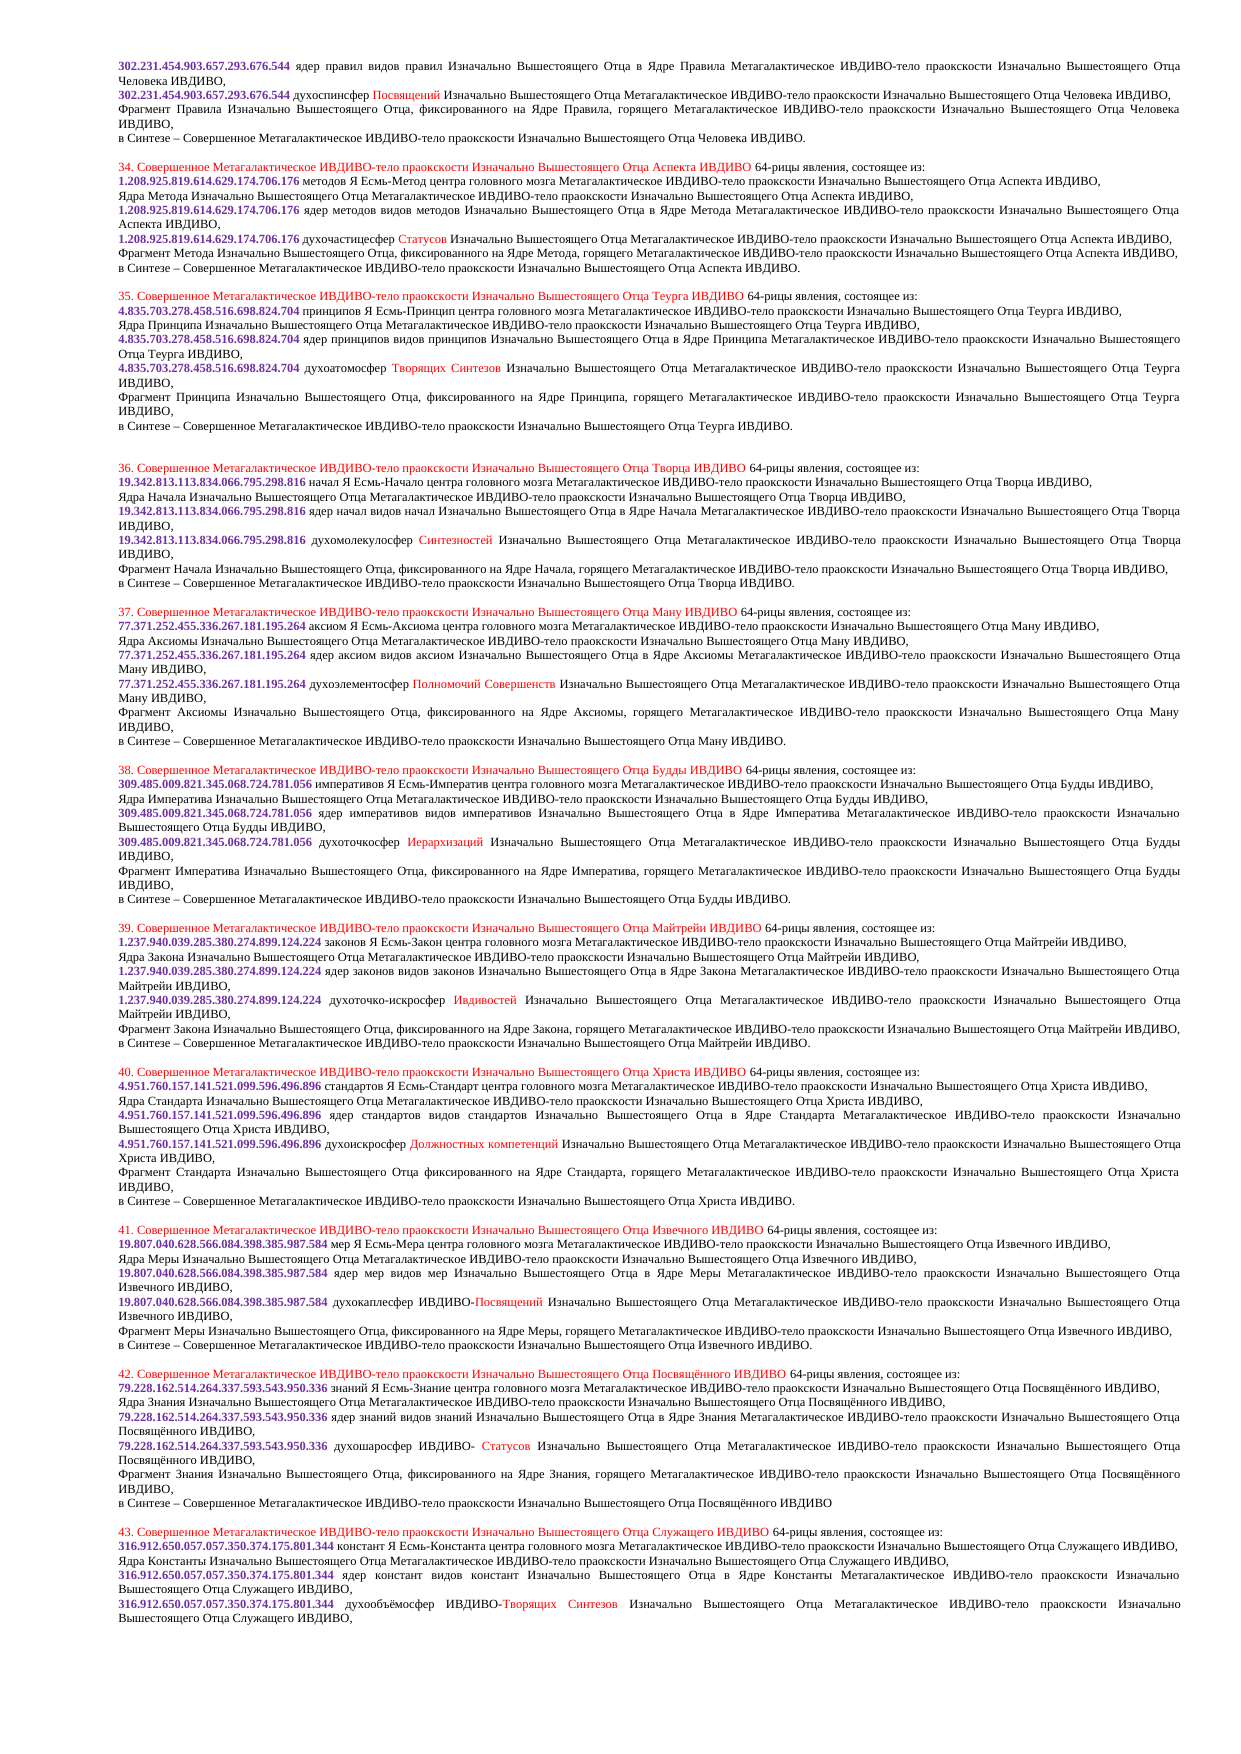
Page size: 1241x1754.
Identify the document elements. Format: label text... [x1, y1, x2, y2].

text Фрагмент Закона Изначально Вышестоящего Отца, фиксированного на Ядре Закона, горящего Метагалактическое ИВДИВО-тело праокскости Изначально Вышестоящего Отца Майтрейи ИВДИВО, [118, 1021, 1181, 1036]
text в Синтезе – Совершенное Метагалактическое ИВДИВО-тело праокскости Изначально Вышестоящего Отца Человека ИВДИВО. [118, 131, 1181, 145]
text 4.835.703.278.458.516.698.824.704 принципов Я Есмь-Принцип центра головного мозга Метагалактическое ИВДИВО-тело праокскости Изначально Вышестоящего Отца Теурга ИВДИВО, [118, 303, 1181, 318]
text 1.208.925.819.614.629.174.706.176 ядер методов видов методов Изначально Вышестоящего Отца в Ядре Метода Метагалактическое ИВДИВО-тело праокскости Изначально Вышестоящего Отца Аспекта ИВДИВО, [118, 203, 1181, 232]
text Фрагмент Императива Изначально Вышестоящего Отца, фиксированного на Ядре Императива, горящего Метагалактическое ИВДИВО-тело праокскости Изначально Вышестоящего Отца Будды ИВДИВО, [118, 863, 1181, 892]
text 77.371.252.455.336.267.181.195.264 духоэлементосфер Полномочий Совершенств Изначально Вышестоящего Отца Метагалактическое ИВДИВО-тело праокскости Изначально Вышестоящего Отца Ману ИВДИВО, [118, 676, 1181, 705]
text в Синтезе – Совершенное Метагалактическое ИВДИВО-тело праокскости Изначально Вышестоящего Отца Христа ИВДИВО. [118, 1194, 1181, 1208]
text 79.228.162.514.264.337.593.543.950.336 ядер знаний видов знаний Изначально Вышестоящего Отца в Ядре Знания Метагалактическое ИВДИВО-тело праокскости Изначально Вышестоящего Отца Посвящённого ИВДИВО, [118, 1409, 1181, 1438]
text 1.208.925.819.614.629.174.706.176 методов Я Есмь-Метод центра головного мозга Метагалактическое ИВДИВО-тело праокскости Изначально Вышестоящего Отца Аспекта ИВДИВО, [118, 174, 1181, 188]
text Ядра Метода Изначально Вышестоящего Отца Метагалактическое ИВДИВО-тело праокскости Изначально Вышестоящего Отца Аспекта ИВДИВО, [118, 188, 1181, 203]
text 302.231.454.903.657.293.676.544 ядер правил видов правил Изначально Вышестоящего Отца в Ядре Правила Метагалактическое ИВДИВО-тело праокскости Изначально Вышестоящего Отца Человека ИВДИВО, [118, 59, 1181, 88]
text 40. Совершенное Метагалактическое ИВДИВО-тело праокскости Изначально Вышестоящего Отца Христа ИВДИВО 64-рицы явления, состоящее из: [118, 1064, 1181, 1079]
text 309.485.009.821.345.068.724.781.056 ядер императивов видов императивов Изначально Вышестоящего Отца в Ядре Императива Метагалактическое ИВДИВО-тело праокскости Изначально Вышестоящего Отца Будды ИВДИВО, [118, 806, 1181, 834]
text в Синтезе – Совершенное Метагалактическое ИВДИВО-тело праокскости Изначально Вышестоящего Отца Извечного ИВДИВО. [118, 1338, 1181, 1352]
text 316.912.650.057.057.350.374.175.801.344 духообъёмосфер ИВДИВО-Творящих Синтезов Изначально Вышестоящего Отца Метагалактическое ИВДИВО-тело праокскости Изначально Вышестоящего Отца Служащего ИВДИВО, [118, 1596, 1181, 1625]
text 42. Совершенное Метагалактическое ИВДИВО-тело праокскости Изначально Вышестоящего Отца Посвящённого ИВДИВО 64-рицы явления, состоящее из: [118, 1366, 1181, 1381]
text 1.237.940.039.285.380.274.899.124.224 духоточко-искросфер Ивдивостей Изначально Вышестоящего Отца Метагалактическое ИВДИВО-тело праокскости Изначально Вышестоящего Отца Майтрейи ИВДИВО, [118, 993, 1181, 1021]
text в Синтезе – Совершенное Метагалактическое ИВДИВО-тело праокскости Изначально Вышестоящего Отца Творца ИВДИВО. [118, 576, 1181, 590]
text 19.342.813.113.834.066.795.298.816 начал Я Есмь-Начало центра головного мозга Метагалактическое ИВДИВО-тело праокскости Изначально Вышестоящего Отца Творца ИВДИВО, [118, 475, 1181, 489]
text Ядра Аксиомы Изначально Вышестоящего Отца Метагалактическое ИВДИВО-тело праокскости Изначально Вышестоящего Отца Ману ИВДИВО, [118, 633, 1181, 648]
text в Синтезе – Совершенное Метагалактическое ИВДИВО-тело праокскости Изначально Вышестоящего Отца Будды ИВДИВО. [118, 892, 1181, 906]
text 38. Совершенное Метагалактическое ИВДИВО-тело праокскости Изначально Вышестоящего Отца Будды ИВДИВО 64-рицы явления, состоящее из: [118, 763, 1181, 777]
text 43. Совершенное Метагалактическое ИВДИВО-тело праокскости Изначально Вышестоящего Отца Служащего ИВДИВО 64-рицы явления, состоящее из: [118, 1524, 1181, 1539]
text Фрагмент Начала Изначально Вышестоящего Отца, фиксированного на Ядре Начала, горящего Метагалактическое ИВДИВО-тело праокскости Изначально Вышестоящего Отца Творца ИВДИВО, [118, 561, 1181, 576]
text Ядра Стандарта Изначально Вышестоящего Отца Метагалактическое ИВДИВО-тело праокскости Изначально Вышестоящего Отца Христа ИВДИВО, [118, 1093, 1181, 1108]
text 1.237.940.039.285.380.274.899.124.224 ядер законов видов законов Изначально Вышестоящего Отца в Ядре Закона Метагалактическое ИВДИВО-тело праокскости Изначально Вышестоящего Отца Майтрейи ИВДИВО, [118, 964, 1181, 993]
text 77.371.252.455.336.267.181.195.264 аксиом Я Есмь-Аксиома центра головного мозга Метагалактическое ИВДИВО-тело праокскости Изначально Вышестоящего Отца Ману ИВДИВО, [118, 619, 1181, 633]
text Ядра Императива Изначально Вышестоящего Отца Метагалактическое ИВДИВО-тело праокскости Изначально Вышестоящего Отца Будды ИВДИВО, [118, 791, 1181, 806]
text 19.807.040.628.566.084.398.385.987.584 духокаплесфер ИВДИВО-Посвящений Изначально Вышестоящего Отца Метагалактическое ИВДИВО-тело праокскости Изначально Вышестоящего Отца Извечного ИВДИВО, [118, 1294, 1181, 1323]
text 35. Совершенное Метагалактическое ИВДИВО-тело праокскости Изначально Вышестоящего Отца Теурга ИВДИВО 64-рицы явления, состоящее из: [118, 289, 1181, 303]
text 4.951.760.157.141.521.099.596.496.896 стандартов Я Есмь-Стандарт центра головного мозга Метагалактическое ИВДИВО-тело праокскости Изначально Вышестоящего Отца Христа ИВДИВО, [118, 1079, 1181, 1093]
text Ядра Константы Изначально Вышестоящего Отца Метагалактическое ИВДИВО-тело праокскости Изначально Вышестоящего Отца Служащего ИВДИВО, [118, 1553, 1181, 1568]
text 19.807.040.628.566.084.398.385.987.584 ядер мер видов мер Изначально Вышестоящего Отца в Ядре Меры Метагалактическое ИВДИВО-тело праокскости Изначально Вышестоящего Отца Извечного ИВДИВО, [118, 1266, 1181, 1294]
text в Синтезе – Совершенное Метагалактическое ИВДИВО-тело праокскости Изначально Вышестоящего Отца Посвящённого ИВДИВО [118, 1496, 1181, 1510]
text 34. Совершенное Метагалактическое ИВДИВО-тело праокскости Изначально Вышестоящего Отца Аспекта ИВДИВО 64-рицы явления, состоящее из: [118, 160, 1181, 174]
text 302.231.454.903.657.293.676.544 духоспинсфер Посвящений Изначально Вышестоящего Отца Метагалактическое ИВДИВО-тело праокскости Изначально Вышестоящего Отца Человека ИВДИВО, [118, 88, 1181, 102]
text 309.485.009.821.345.068.724.781.056 императивов Я Есмь-Императив центра головного мозга Метагалактическое ИВДИВО-тело праокскости Изначально Вышестоящего Отца Будды ИВДИВО, [118, 777, 1181, 791]
text Фрагмент Принципа Изначально Вышестоящего Отца, фиксированного на Ядре Принципа, горящего Метагалактическое ИВДИВО-тело праокскости Изначально Вышестоящего Отца Теурга ИВДИВО, [118, 390, 1181, 418]
text 79.228.162.514.264.337.593.543.950.336 духошаросфер ИВДИВО- Статусов Изначально Вышестоящего Отца Метагалактическое ИВДИВО-тело праокскости Изначально Вышестоящего Отца Посвящённого ИВДИВО, [118, 1438, 1181, 1467]
text 19.342.813.113.834.066.795.298.816 духомолекулосфер Синтезностей Изначально Вышестоящего Отца Метагалактическое ИВДИВО-тело праокскости Изначально Вышестоящего Отца Творца ИВДИВО, [118, 533, 1181, 561]
text 4.951.760.157.141.521.099.596.496.896 духоискросфер Должностных компетенций Изначально Вышестоящего Отца Метагалактическое ИВДИВО-тело праокскости Изначально Вышестоящего Отца Христа ИВДИВО, [118, 1136, 1181, 1165]
text 19.807.040.628.566.084.398.385.987.584 мер Я Есмь-Мера центра головного мозга Метагалактическое ИВДИВО-тело праокскости Изначально Вышестоящего Отца Извечного ИВДИВО, [118, 1237, 1181, 1251]
text Фрагмент Стандарта Изначально Вышестоящего Отца фиксированного на Ядре Стандарта, горящего Метагалактическое ИВДИВО-тело праокскости Изначально Вышестоящего Отца Христа ИВДИВО, [118, 1165, 1181, 1194]
text в Синтезе – Совершенное Метагалактическое ИВДИВО-тело праокскости Изначально Вышестоящего Отца Майтрейи ИВДИВО. [118, 1036, 1181, 1050]
text 39. Совершенное Метагалактическое ИВДИВО-тело праокскости Изначально Вышестоящего Отца Майтрейи ИВДИВО 64-рицы явления, состоящее из: [118, 921, 1181, 935]
text 316.912.650.057.057.350.374.175.801.344 констант Я Есмь-Константа центра головного мозга Метагалактическое ИВДИВО-тело праокскости Изначально Вышестоящего Отца Служащего ИВДИВО, [118, 1539, 1181, 1553]
text Фрагмент Аксиомы Изначально Вышестоящего Отца, фиксированного на Ядре Аксиомы, горящего Метагалактическое ИВДИВО-тело праокскости Изначально Вышестоящего Отца Ману ИВДИВО, [118, 705, 1181, 734]
text Фрагмент Метода Изначально Вышестоящего Отца, фиксированного на Ядре Метода, горящего Метагалактическое ИВДИВО-тело праокскости Изначально Вышестоящего Отца Аспекта ИВДИВО, [118, 246, 1181, 260]
text 316.912.650.057.057.350.374.175.801.344 ядер констант видов констант Изначально Вышестоящего Отца в Ядре Константы Метагалактическое ИВДИВО-тело праокскости Изначально Вышестоящего Отца Служащего ИВДИВО, [118, 1568, 1181, 1596]
text Фрагмент Правила Изначально Вышестоящего Отца, фиксированного на Ядре Правила, горящего Метагалактическое ИВДИВО-тело праокскости Изначально Вышестоящего Отца Человека ИВДИВО, [118, 102, 1181, 131]
text 79.228.162.514.264.337.593.543.950.336 знаний Я Есмь-Знание центра головного мозга Метагалактическое ИВДИВО-тело праокскости Изначально Вышестоящего Отца Посвящённого ИВДИВО, [118, 1381, 1181, 1395]
text Ядра Закона Изначально Вышестоящего Отца Метагалактическое ИВДИВО-тело праокскости Изначально Вышестоящего Отца Майтрейи ИВДИВО, [118, 949, 1181, 964]
text 41. Совершенное Метагалактическое ИВДИВО-тело праокскости Изначально Вышестоящего Отца Извечного ИВДИВО 64-рицы явления, состоящее из: [118, 1223, 1181, 1237]
text в Синтезе – Совершенное Метагалактическое ИВДИВО-тело праокскости Изначально Вышестоящего Отца Аспекта ИВДИВО. [118, 260, 1181, 275]
text 4.951.760.157.141.521.099.596.496.896 ядер стандартов видов стандартов Изначально Вышестоящего Отца в Ядре Стандарта Метагалактическое ИВДИВО-тело праокскости Изначально Вышестоящего Отца Христа ИВДИВО, [118, 1108, 1181, 1136]
text 1.208.925.819.614.629.174.706.176 духочастицесфер Статусов Изначально Вышестоящего Отца Метагалактическое ИВДИВО-тело праокскости Изначально Вышестоящего Отца Аспекта ИВДИВО, [118, 232, 1181, 246]
text 4.835.703.278.458.516.698.824.704 ядер принципов видов принципов Изначально Вышестоящего Отца в Ядре Принципа Метагалактическое ИВДИВО-тело праокскости Изначально Вышестоящего Отца Теурга ИВДИВО, [118, 332, 1181, 361]
text в Синтезе – Совершенное Метагалактическое ИВДИВО-тело праокскости Изначально Вышестоящего Отца Ману ИВДИВО. [118, 734, 1181, 748]
text 1.237.940.039.285.380.274.899.124.224 законов Я Есмь-Закон центра головного мозга Метагалактическое ИВДИВО-тело праокскости Изначально Вышестоящего Отца Майтрейи ИВДИВО, [118, 935, 1181, 949]
text Ядра Знания Изначально Вышестоящего Отца Метагалактическое ИВДИВО-тело праокскости Изначально Вышестоящего Отца Посвящённого ИВДИВО, [118, 1395, 1181, 1409]
text Фрагмент Знания Изначально Вышестоящего Отца, фиксированного на Ядре Знания, горящего Метагалактическое ИВДИВО-тело праокскости Изначально Вышестоящего Отца Посвящённого ИВДИВО, [118, 1467, 1181, 1496]
text в Синтезе – Совершенное Метагалактическое ИВДИВО-тело праокскости Изначально Вышестоящего Отца Теурга ИВДИВО. [118, 418, 1181, 433]
text 36. Совершенное Метагалактическое ИВДИВО-тело праокскости Изначально Вышестоящего Отца Творца ИВДИВО 64-рицы явления, состоящее из: [118, 461, 1181, 475]
text Ядра Меры Изначально Вышестоящего Отца Метагалактическое ИВДИВО-тело праокскости Изначально Вышестоящего Отца Извечного ИВДИВО, [118, 1251, 1181, 1266]
text 77.371.252.455.336.267.181.195.264 ядер аксиом видов аксиом Изначально Вышестоящего Отца в Ядре Аксиомы Метагалактическое ИВДИВО-тело праокскости Изначально Вышестоящего Отца Ману ИВДИВО, [118, 648, 1181, 676]
text 37. Совершенное Метагалактическое ИВДИВО-тело праокскости Изначально Вышестоящего Отца Ману ИВДИВО 64-рицы явления, состоящее из: [118, 604, 1181, 619]
text 4.835.703.278.458.516.698.824.704 духоатомосфер Творящих Синтезов Изначально Вышестоящего Отца Метагалактическое ИВДИВО-тело праокскости Изначально Вышестоящего Отца Теурга ИВДИВО, [118, 361, 1181, 390]
text Ядра Принципа Изначально Вышестоящего Отца Метагалактическое ИВДИВО-тело праокскости Изначально Вышестоящего Отца Теурга ИВДИВО, [118, 318, 1181, 332]
text Ядра Начала Изначально Вышестоящего Отца Метагалактическое ИВДИВО-тело праокскости Изначально Вышестоящего Отца Творца ИВДИВО, [118, 489, 1181, 504]
text 19.342.813.113.834.066.795.298.816 ядер начал видов начал Изначально Вышестоящего Отца в Ядре Начала Метагалактическое ИВДИВО-тело праокскости Изначально Вышестоящего Отца Творца ИВДИВО, [118, 504, 1181, 533]
text Фрагмент Меры Изначально Вышестоящего Отца, фиксированного на Ядре Меры, горящего Метагалактическое ИВДИВО-тело праокскости Изначально Вышестоящего Отца Извечного ИВДИВО, [118, 1323, 1181, 1338]
text 309.485.009.821.345.068.724.781.056 духоточкосфер Иерархизаций Изначально Вышестоящего Отца Метагалактическое ИВДИВО-тело праокскости Изначально Вышестоящего Отца Будды ИВДИВО, [118, 834, 1181, 863]
